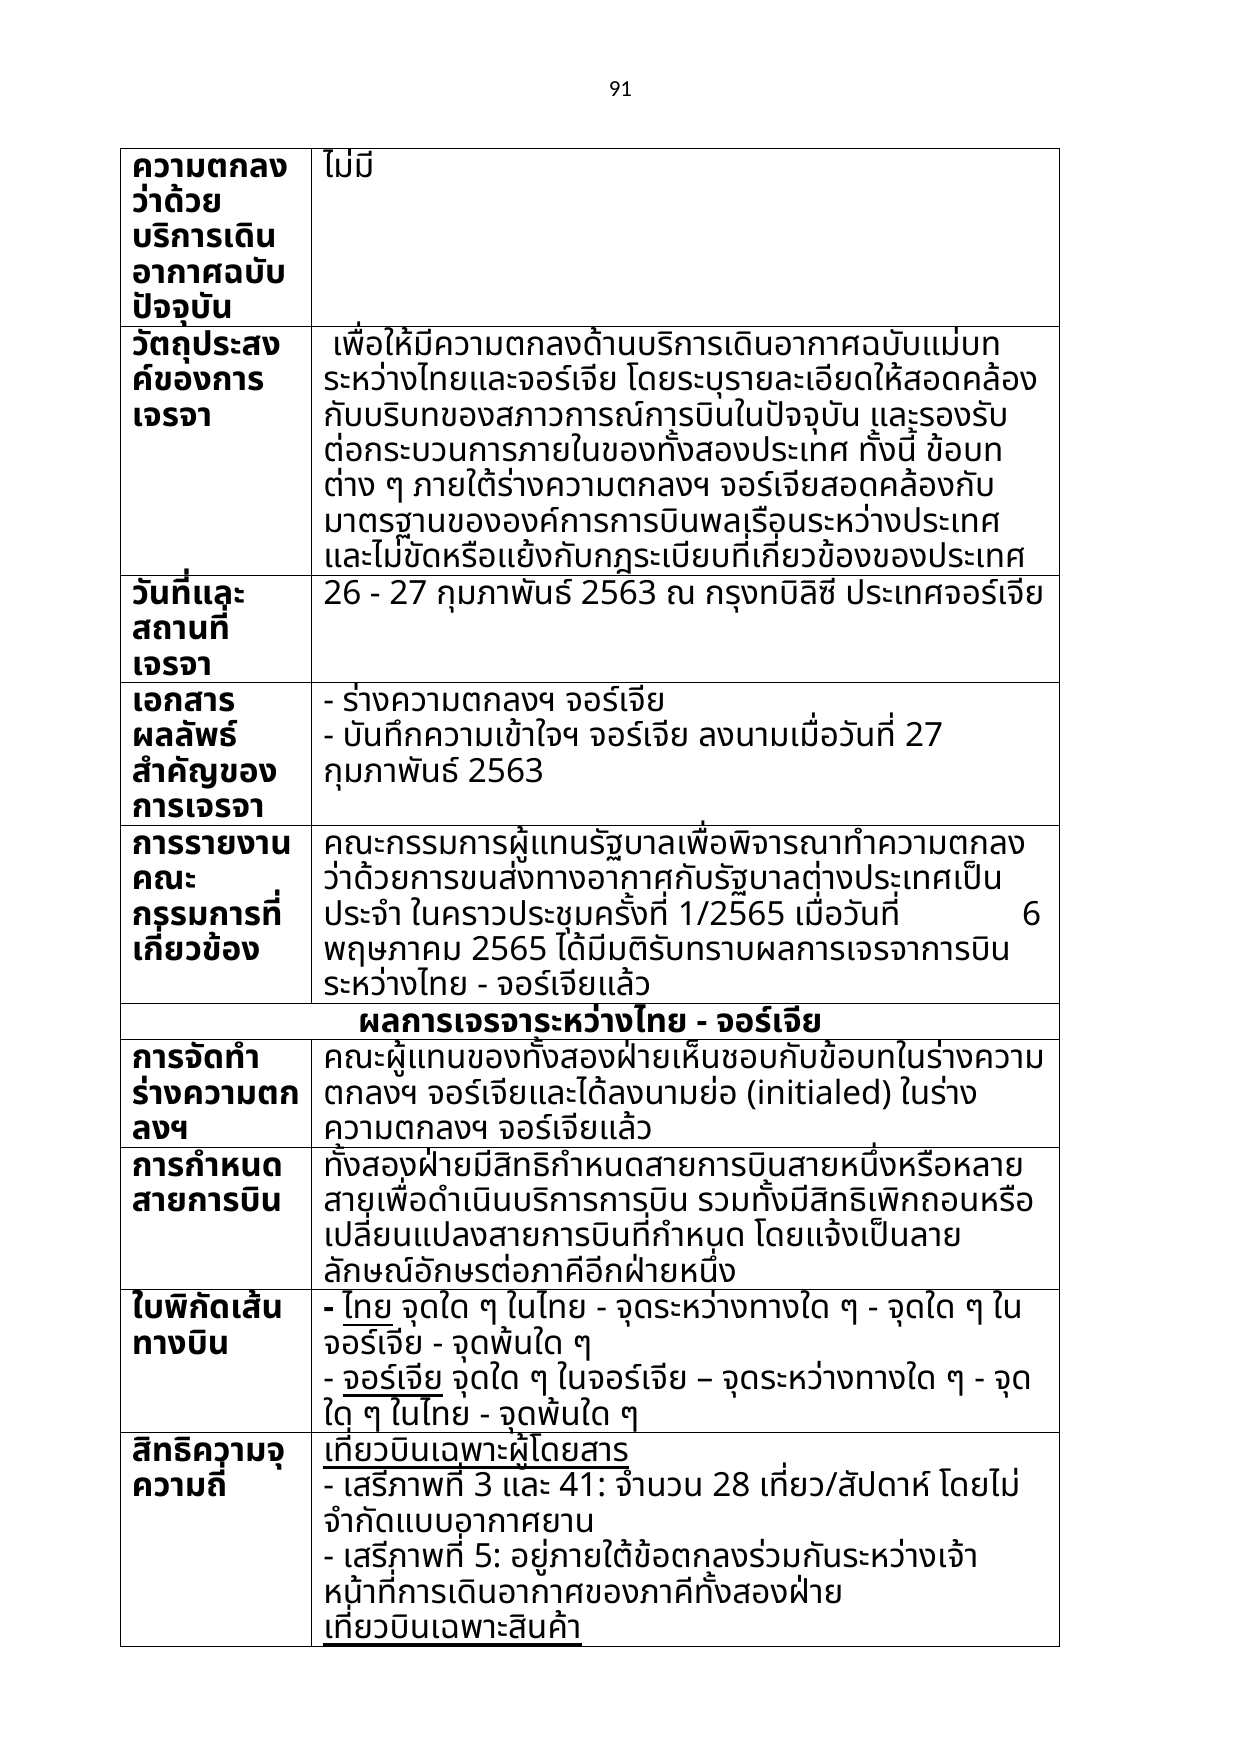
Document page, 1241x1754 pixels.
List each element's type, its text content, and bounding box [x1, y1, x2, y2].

table_cell สิทธิความจุความถี่ [121, 1433, 311, 1646]
table_cell คณะผู้แทนของทั้งสองฝ่ายเห็นชอบกับข้อบทในร่างความตกลงฯ จอร์เจียและได้ลงนามย่อ (initialed) ในร่างความตกลงฯ จอร์เจียแล้ว [312, 1040, 1059, 1147]
table_cell ทั้งสองฝ่ายมีสิทธิกำหนดสายการบินสายหนึ่งหรือหลายสายเพื่อดำเนินบริการการบิน รวมทั้งมีสิทธิเพิกถอนหรือเปลี่ยนแปลงสายการบินที่กำหนด โดยแจ้งเป็นลายลักษณ์อักษรต่อภาคีอีกฝ่ายหนึ่ง [312, 1148, 1059, 1289]
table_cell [312, 1433, 1059, 1646]
table_cell คณะกรรมการผู้แทนรัฐบาลเพื่อพิจารณาทำความตกลงว่าด้วยการขนส่งทางอากาศกับรัฐบาลต่างประเทศเป็นประจำ ในคราวประชุมครั้งที่ 1/2565 เมื่อวันที่ 6 พฤษภาคม 2565 ได้มีมติรับทราบผลการเจรจาการบินระหว่างไทย - จอร์เจียแล้ว [312, 826, 1059, 1003]
table_cell เอกสารผลลัพธ์สำคัญของการเจรจา [121, 683, 311, 825]
table_cell ผลการเจรจาระหว่างไทย - จอร์เจีย [121, 1004, 1059, 1039]
table_cell ไม่มี [312, 149, 1059, 326]
table_cell 26 - 27 กุมภาพันธ์ 2563 ณ กรุงทบิลิซี ประเทศจอร์เจีย [312, 576, 1059, 682]
table_cell - ร่างความตกลงฯ จอร์เจีย - บันทึกความเข้าใจฯ จอร์เจีย ลงนามเมื่อวันที่ 27 กุมภาพันธ์ 2563 [312, 683, 1059, 825]
table_cell วันที่และสถานที่เจรจา [121, 576, 311, 682]
table_cell การจัดทำร่างความตกลงฯ [121, 1040, 311, 1147]
table_cell - ไทย จุดใด ๆ ในไทย - จุดระหว่างทางใด ๆ - จุดใด ๆ ในจอร์เจีย - จุดพ้นใด ๆ - จอร์เจีย จุดใด ๆ ในจอร์เจีย – จุดระหว่างทางใด ๆ - จุดใด ๆ ในไทย - จุดพ้นใด ๆ [312, 1290, 1059, 1432]
table_cell เพื่อให้มีความตกลงด้านบริการเดินอากาศฉบับแม่บทระหว่างไทยและจอร์เจีย โดยระบุรายละเอียดให้สอดคล้องกับบริบทของสภาวการณ์การบินในปัจจุบัน และรองรับต่อกระบวนการภายในของทั้งสองประเทศ ทั้งนี้ ข้อบทต่าง ๆ ภายใต้ร่างความตกลงฯ จอร์เจียสอดคล้องกับมาตรฐานขององค์การการบินพลเรือนระหว่างประเทศ และไม่ขัดหรือแย้งกับกฎระเบียบที่เกี่ยวข้องของประเทศ [312, 327, 1059, 575]
table_cell ความตกลงว่าด้วยบริการเดินอากาศฉบับปัจจุบัน [121, 149, 311, 326]
table_cell การกำหนดสายการบิน [121, 1148, 311, 1289]
table_cell ใบพิกัดเส้นทางบิน [121, 1290, 311, 1432]
table_cell วัตถุประสงค์ของการเจรจา [121, 327, 311, 575]
table_cell การรายงานคณะกรรมการที่เกี่ยวข้อง [121, 826, 311, 1003]
